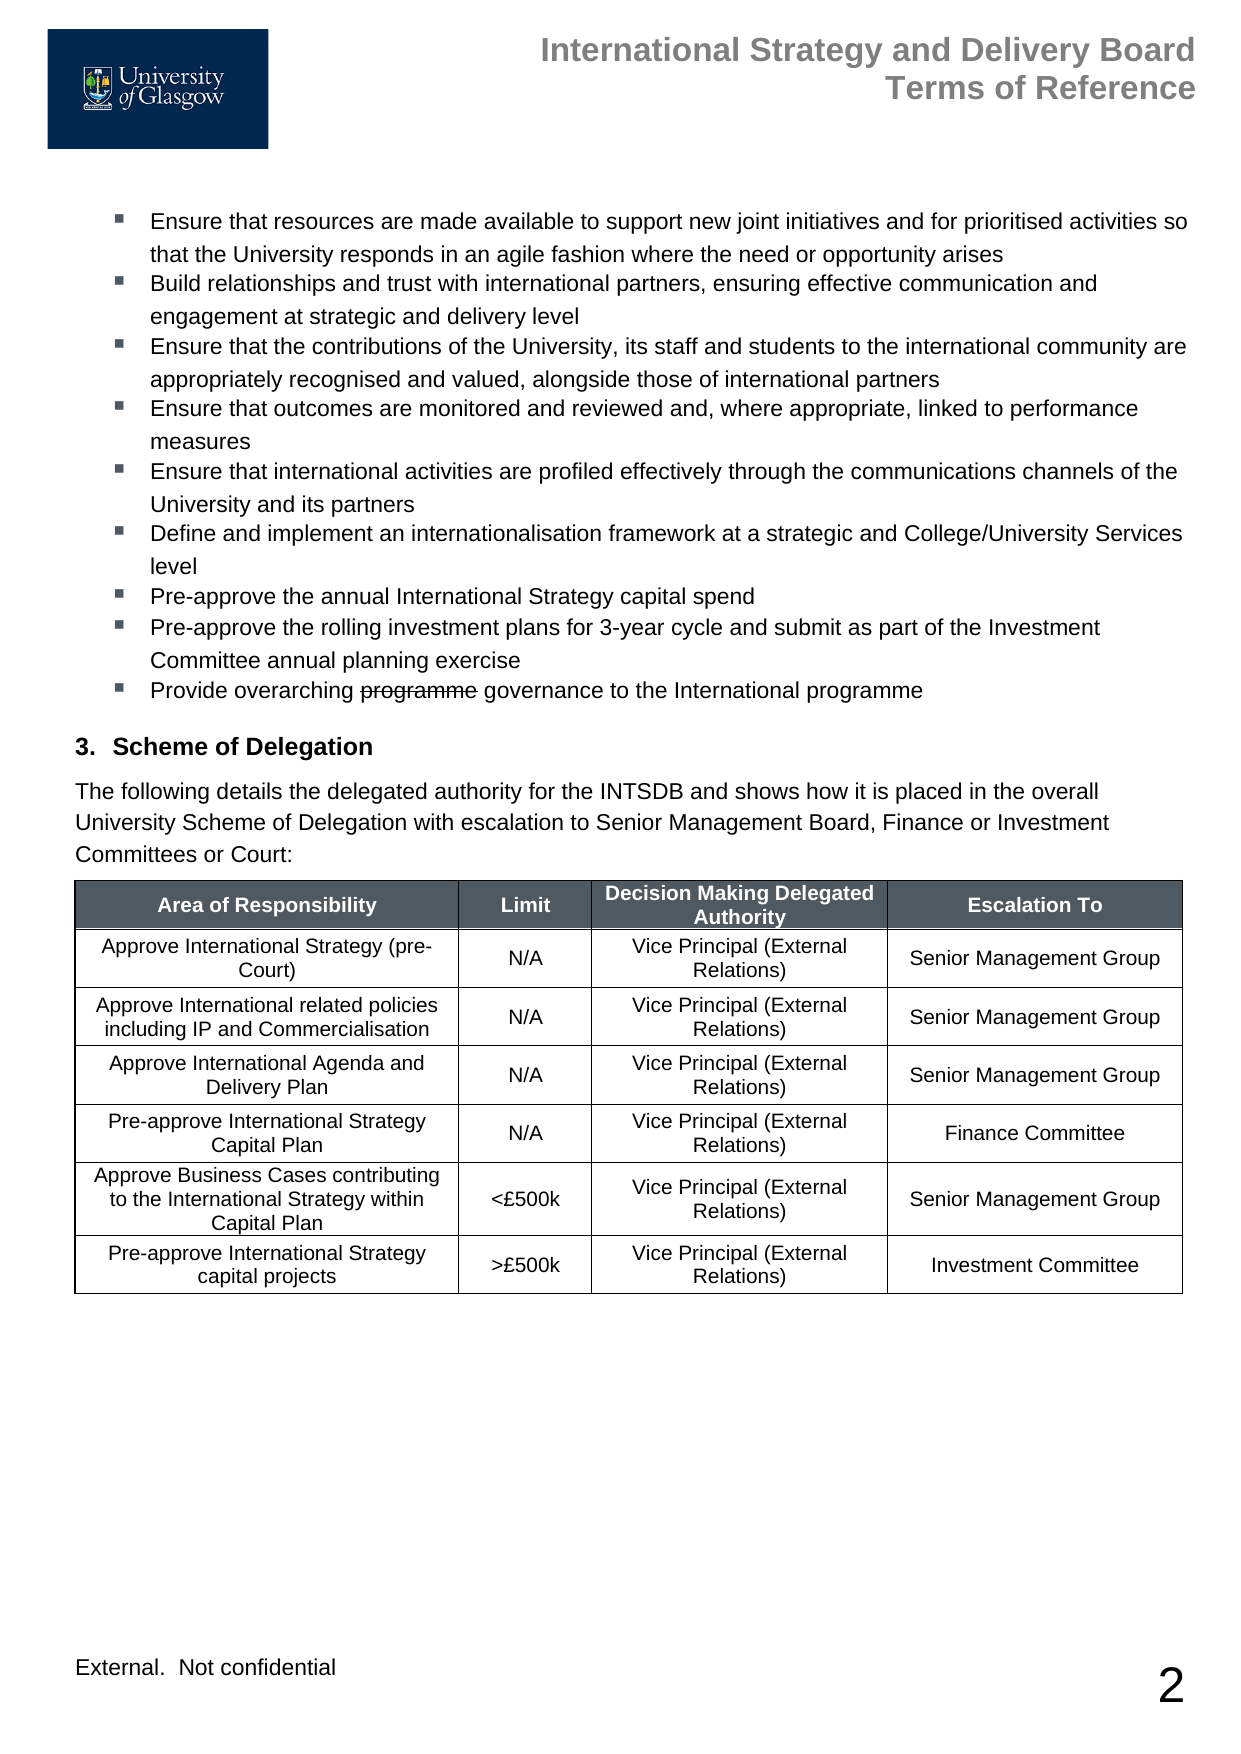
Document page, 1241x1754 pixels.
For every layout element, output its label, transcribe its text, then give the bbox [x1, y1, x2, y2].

table_cell Vice Principal (External Relations) [592, 988, 887, 1045]
list Pre-approve the rolling investment plans for 3-year cycle and submit as part of the Investment Committee annual planning exercise [112, 611, 1196, 673]
list Provide overarching programme governance to the International programme [112, 673, 1196, 704]
table_cell Vice Principal (External Relations) [592, 1163, 887, 1235]
table_cell Approve International Agenda and Delivery Plan [76, 1046, 458, 1103]
list Define and implement an internationalisation framework at a strategic and College/University Services level [112, 517, 1196, 579]
list Ensure that outcomes are monitored and reviewed and, where appropriate, linked to performance measures [112, 392, 1196, 454]
table_cell Finance Committee [888, 1105, 1182, 1162]
list Ensure that the contributions of the University, its staff and students to the international community are appropriately recognised and valued, alongside those of international partners [112, 329, 1196, 392]
table_header Escalation To [888, 881, 1182, 928]
table_cell Approve International Strategy (pre-Court) [76, 930, 458, 987]
table_header Decision Making Delegated Authority [592, 881, 887, 928]
table_cell Vice Principal (External Relations) [592, 1105, 887, 1162]
table_cell Pre-approve International Strategy capital projects [76, 1236, 458, 1293]
table_cell <£500k [459, 1163, 591, 1235]
table_cell Vice Principal (External Relations) [592, 1046, 887, 1103]
table_header Limit [459, 881, 591, 928]
list Pre-approve the annual International Strategy capital spend [112, 579, 1196, 611]
table_cell N/A [459, 1046, 591, 1103]
table_header Area of Responsibility [76, 881, 458, 928]
table_cell Investment Committee [888, 1236, 1182, 1293]
table_cell Senior Management Group [888, 1163, 1182, 1235]
table_cell Vice Principal (External Relations) [592, 930, 887, 987]
table_cell Senior Management Group [888, 988, 1182, 1045]
list Build relationships and trust with international partners, ensuring effective communication and engagement at strategic and delivery level [112, 267, 1196, 329]
table_cell Pre-approve International Strategy Capital Plan [76, 1105, 458, 1162]
table_cell >£500k [459, 1236, 591, 1293]
text The following details the delegated authority for the INTSDB and shows how it is placed in the overall University Scheme of Delegation with escalation to Senior Management Board, Finance or Investment Committees or Court: [75, 773, 1196, 867]
picture [47, 29, 269, 149]
table_cell Senior Management Group [888, 1046, 1182, 1103]
table_cell N/A [459, 988, 591, 1045]
table_cell Vice Principal (External Relations) [592, 1236, 887, 1293]
subtitle Scheme of Delegation [75, 729, 1196, 761]
table_cell Approve Business Cases contributing to the International Strategy within Capital Plan [76, 1163, 458, 1235]
list Ensure that resources are made available to support new joint initiatives and for prioritised activities so that the University responds in an agile fashion where the need or opportunity arises [112, 204, 1196, 267]
table_cell N/A [459, 930, 591, 987]
table_cell Senior Management Group [888, 930, 1182, 987]
list Ensure that international activities are profiled effectively through the communications channels of the University and its partners [112, 454, 1196, 517]
table_cell N/A [459, 1105, 591, 1162]
table_cell Approve International related policies including IP and Commercialisation [76, 988, 458, 1045]
